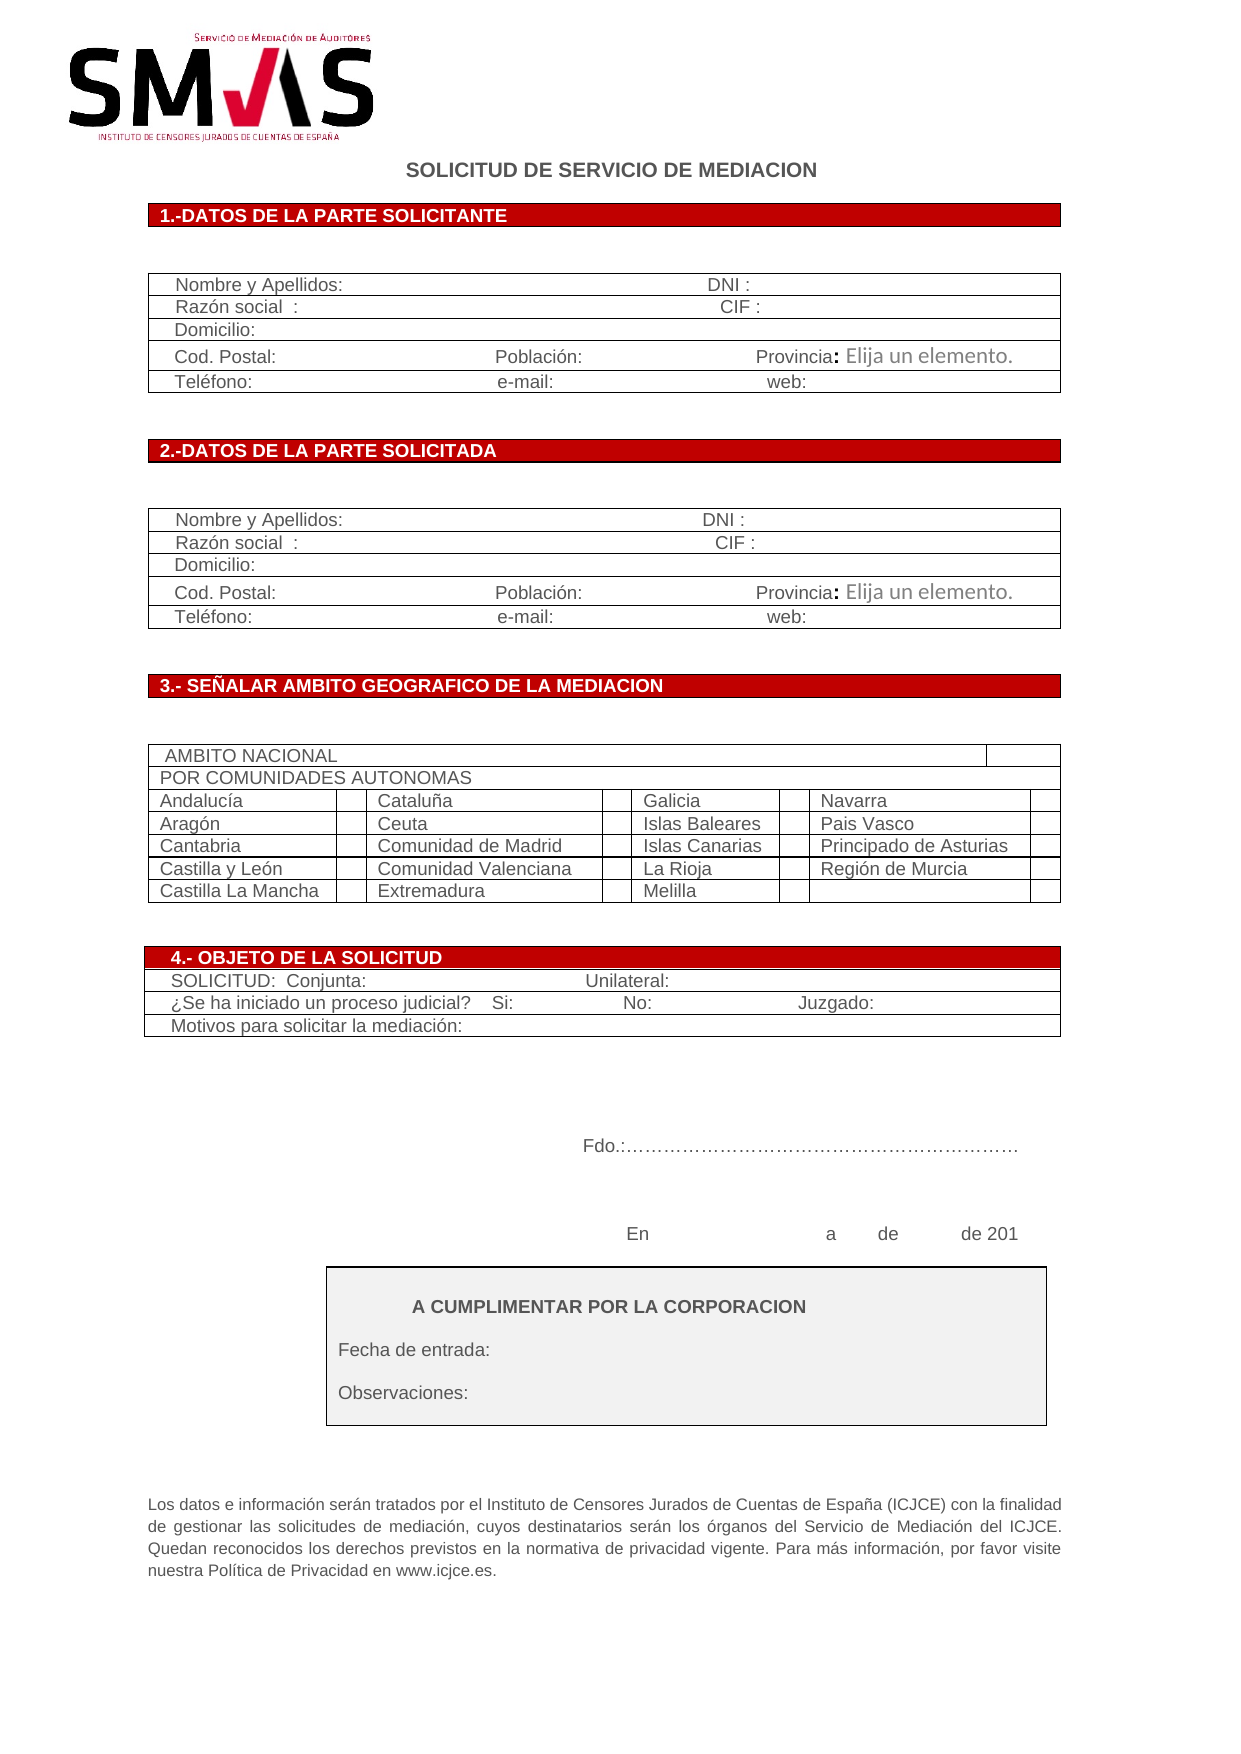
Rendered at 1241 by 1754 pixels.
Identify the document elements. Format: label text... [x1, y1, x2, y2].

table_cell [780, 790, 809, 811]
table_cell [603, 790, 631, 811]
table_cell [780, 812, 809, 834]
table_cell Castilla y León [149, 858, 336, 879]
table_cell Andalucía [149, 790, 336, 811]
table_cell Islas Baleares [632, 812, 779, 834]
table_header Nombre y Apellidos: DNI : [149, 509, 1060, 531]
table_cell ¿Se ha iniciado un proceso judicial? Si: No: Juzgado: [145, 992, 1060, 1014]
table_cell [780, 835, 809, 856]
table_cell Teléfono: e-mail: web: [149, 371, 1060, 392]
table_cell [337, 880, 366, 902]
table_cell Navarra [810, 790, 1030, 811]
table_cell Teléfono: e-mail: web: [149, 606, 1060, 627]
table_cell [810, 880, 1030, 902]
table_cell [1031, 835, 1060, 856]
table_cell La Rioja [632, 858, 779, 879]
table_cell [337, 858, 366, 879]
table_header 4.- OBJETO DE LA SOLICITUD [145, 947, 1060, 968]
table_header AMBITO NACIONAL [149, 745, 986, 766]
table_cell POR COMUNIDADES AUTONOMAS [149, 767, 1060, 789]
text Los datos e información serán tratados por el Instituto de Censores Jurados de Cuentas de España (ICJCE) con la finalidad de gestionar las solicitudes de mediación, cuyos destinatarios serán los órganos del Servicio de Mediación del ICJCE. Quedan reconocidos los derechos previstos en la normativa de privacidad vigente. Para más información, por favor visite nuestra Política de Privacidad en www.icjce.es. [148, 1495, 1063, 1580]
table_cell [337, 812, 366, 834]
text SOLICITUD DE SERVICIO DE MEDIACION [281, 158, 1107, 182]
table_cell [1031, 858, 1060, 879]
table_cell Aragón [149, 812, 336, 834]
table_cell [1031, 790, 1060, 811]
table_cell Motivos para solicitar la mediación: [145, 1015, 1060, 1036]
table_cell Galicia [632, 790, 779, 811]
table_cell [780, 858, 809, 879]
table_cell [603, 880, 631, 902]
table_header 3.- SEÑALAR AMBITO GEOGRAFICO DE LA MEDIACION [149, 675, 1060, 697]
table_cell Domicilio: [149, 554, 1060, 576]
table_header [987, 745, 1060, 766]
table_cell Comunidad de Madrid [367, 835, 602, 856]
table_cell [603, 858, 631, 879]
table_cell Extremadura [367, 880, 602, 902]
table_header A CUMPLIMENTAR POR LA CORPORACION Fecha de entrada: Observaciones: [327, 1268, 1046, 1425]
table_cell Ceuta [367, 812, 602, 834]
table_cell Principado de Asturias [810, 835, 1030, 856]
table_cell Pais Vasco [810, 812, 1030, 834]
table_cell Melilla [632, 880, 779, 902]
table_cell [1031, 812, 1060, 834]
table_cell Domicilio: [149, 319, 1060, 340]
picture [54, 23, 410, 146]
table_header Nombre y Apellidos: DNI : [149, 274, 1060, 295]
table_header 1.-DATOS DE LA PARTE SOLICITANTE [149, 204, 1060, 226]
table_cell Región de Murcia [810, 858, 1030, 879]
table_cell Comunidad Valenciana [367, 858, 602, 879]
table_cell Razón social : CIF : [149, 532, 1060, 553]
table_cell Cataluña [367, 790, 602, 811]
table_cell [1031, 880, 1060, 902]
table_cell Islas Canarias [632, 835, 779, 856]
text En a de de 201 [266, 1223, 1019, 1245]
table_header 2.-DATOS DE LA PARTE SOLICITADA [149, 440, 1060, 461]
table_cell [603, 835, 631, 856]
table_cell Castilla La Mancha [149, 880, 336, 902]
table_cell [603, 812, 631, 834]
table_cell Cod. Postal: Población: Provincia: [149, 341, 1060, 369]
table_cell [337, 790, 366, 811]
table_cell [337, 835, 366, 856]
table_cell SOLICITUD: Conjunta: Unilateral: [145, 970, 1060, 991]
table_cell [780, 880, 809, 902]
table_cell Razón social : CIF : [149, 296, 1060, 318]
table_cell Cod. Postal: Población: Provincia: [149, 577, 1060, 605]
text Fdo.:……………………………………………………… [266, 1135, 1019, 1157]
table_cell Cantabria [149, 835, 336, 856]
